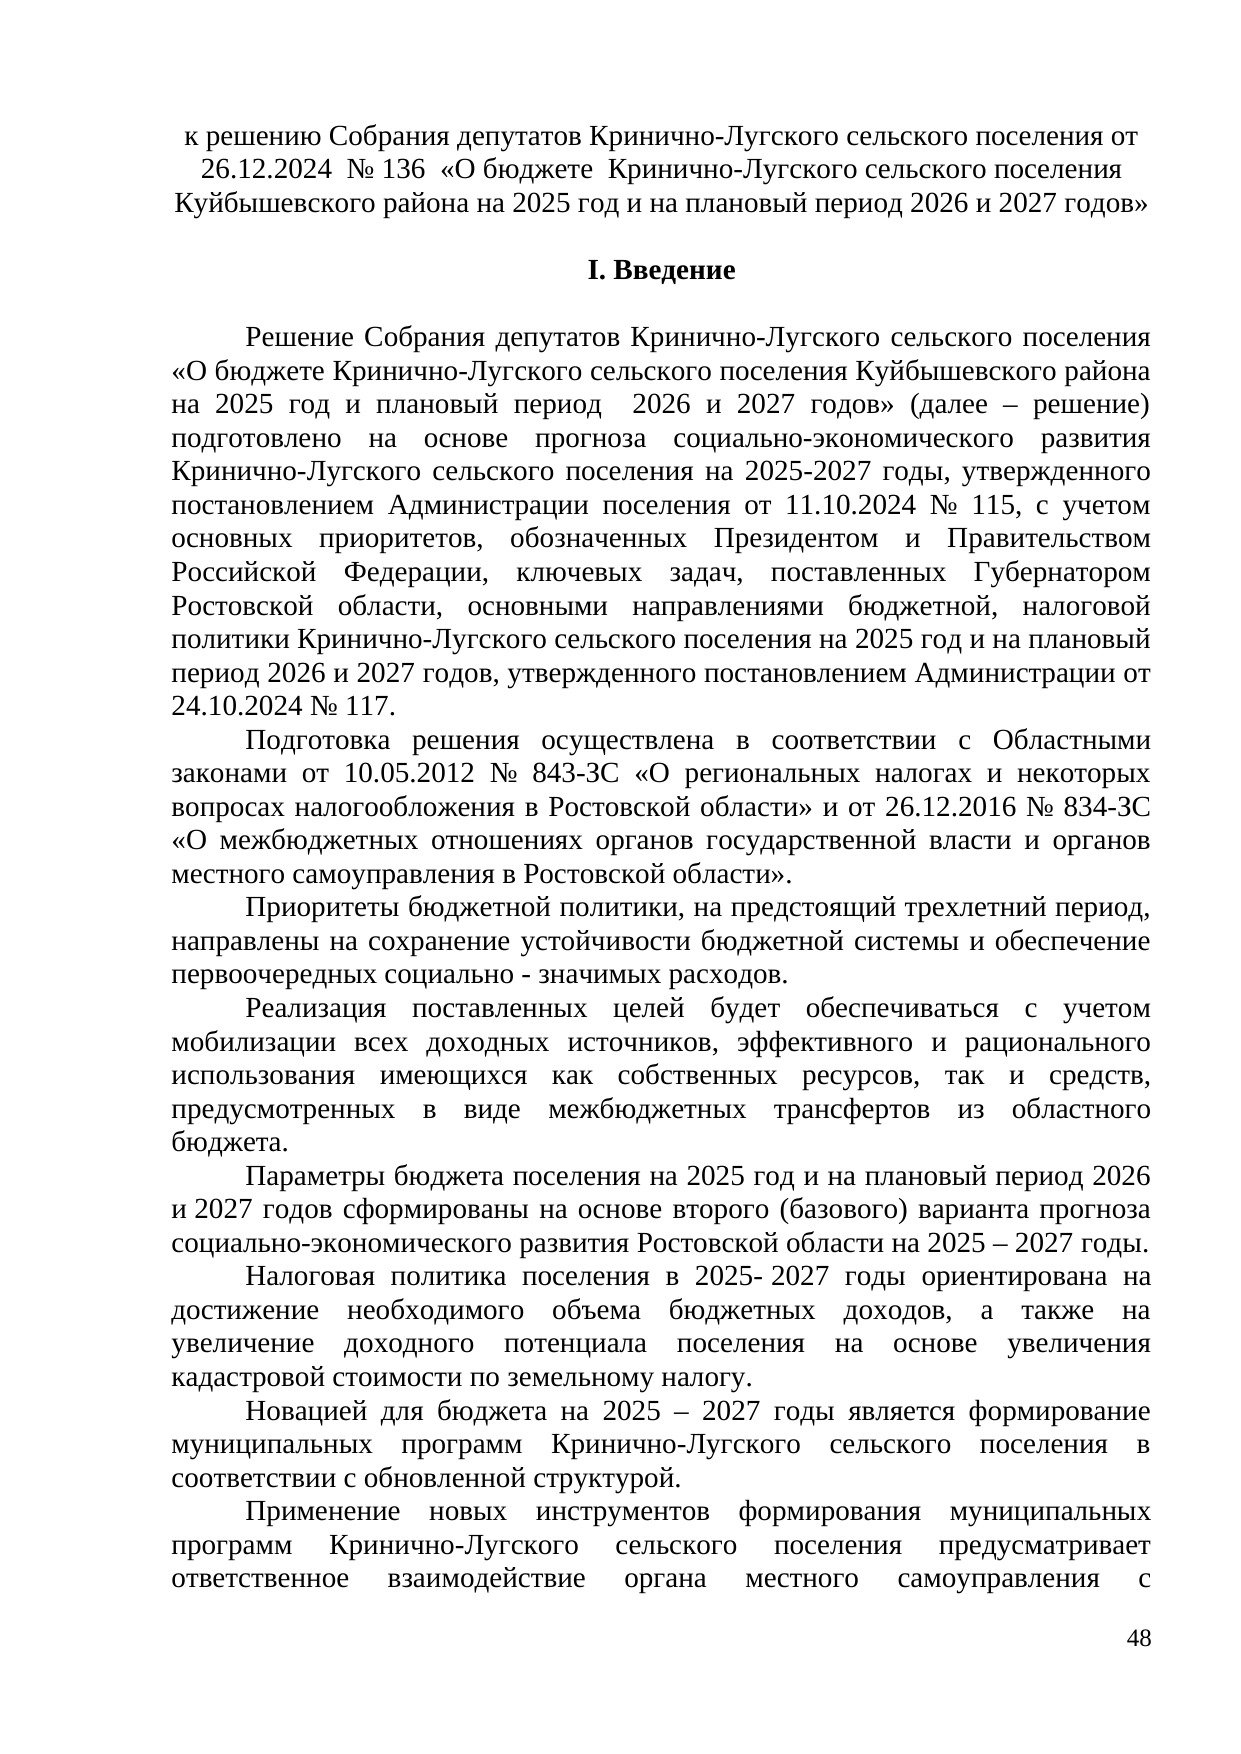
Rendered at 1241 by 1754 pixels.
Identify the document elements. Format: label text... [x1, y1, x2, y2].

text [171, 1493, 1152, 1594]
text Реализация поставленных целей будет обеспечиваться с учетом мобилизации всех доходных источников, эффективного и рационального использования имеющихся как собственных ресурсов, так и средств, предусмотренных в виде межбюджетных трансфертов из областного бюджета. [171, 990, 1152, 1158]
text Налоговая политика поселения в 2025- 2027 годы ориентирована на достижение необходимого объема бюджетных доходов, а также на увеличение доходного потенциала поселения на основе увеличения кадастровой стоимости по земельному налогу. [171, 1258, 1152, 1393]
text к решению Собрания депутатов Кринично-Лугского сельского поселения от 26.12.2024 № 136 «О бюджете Кринично-Лугского сельского поселения Куйбышевского района на 2025 год и на плановый период 2026 и 2027 годов» [171, 118, 1152, 219]
text I. Введение [171, 252, 1152, 286]
text Параметры бюджета поселения на 2025 год и на плановый период 2026 и 2027 годов сформированы на основе второго (базового) варианта прогноза социально-экономического развития Ростовской области на 2025 – 2027 годы. [171, 1158, 1152, 1258]
text Приоритеты бюджетной политики, на предстоящий трехлетний период, направлены на сохранение устойчивости бюджетной системы и обеспечение первоочередных социально - значимых расходов. [171, 889, 1152, 990]
text Решение Собрания депутатов Кринично-Лугского сельского поселения «О бюджете Кринично-Лугского сельского поселения Куйбышевского района на 2025 год и плановый период 2026 и 2027 годов» (далее – решение) подготовлено на основе прогноза социально-экономического развития Кринично-Лугского сельского поселения на 2025-2027 годы, утвержденного постановлением Администрации поселения от 11.10.2024 № 115, с учетом основных приоритетов, обозначенных Президентом и Правительством Российской Федерации, ключевых задач, поставленных Губернатором Ростовской области, основными направлениями бюджетной, налоговой политики Кринично-Лугского сельского поселения на 2025 год и на плановый период 2026 и 2027 годов, утвержденного постановлением Администрации от 24.10.2024 № 117. [171, 319, 1152, 722]
text Новацией для бюджета на 2025 – 2027 годы является формирование муниципальных программ Кринично-Лугского сельского поселения в соответствии с обновленной структурой. [171, 1393, 1152, 1493]
text Подготовка решения осуществлена в соответствии с Областными законами от 10.05.2012 № 843-ЗС «О региональных налогах и некоторых вопросах налогообложения в Ростовской области» и от 26.12.2016 № 834-ЗС «О межбюджетных отношениях органов государственной власти и органов местного самоуправления в Ростовской области». [171, 722, 1152, 889]
